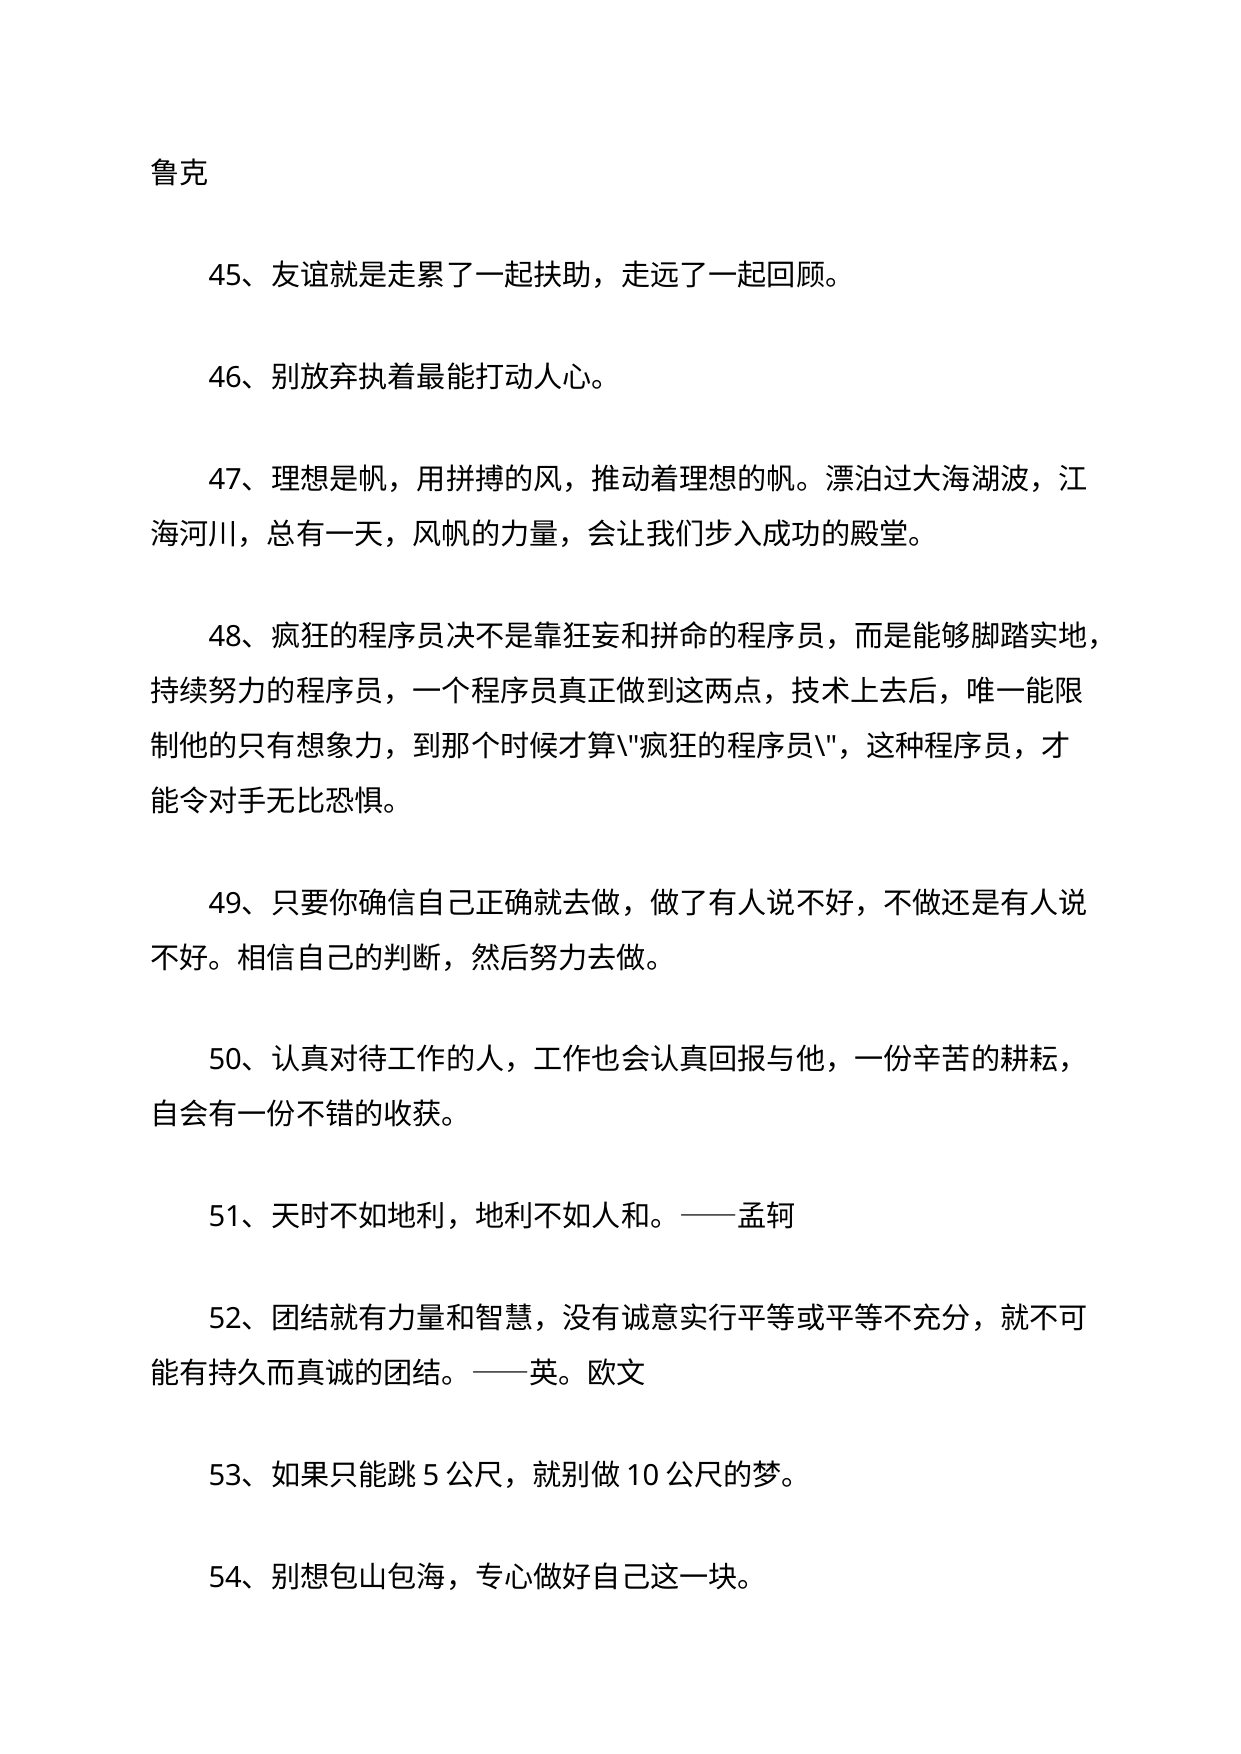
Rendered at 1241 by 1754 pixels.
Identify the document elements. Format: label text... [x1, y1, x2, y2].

text 54、别想包山包海，专心做好自己这一块。 [150, 1553, 1090, 1596]
text 51、天时不如地利，地利不如人和。——孟轲 [150, 1193, 1090, 1235]
text 49、只要你确信自己正确就去做，做了有人说不好，不做还是有人说不好。相信自己的判断，然后努力去做。 [150, 879, 1090, 976]
text 48、疯狂的程序员决不是靠狂妄和拼命的程序员，而是能够脚踏实地，持续努力的程序员，一个程序员真正做到这两点，技术上去后，唯一能限制他的只有想象力，到那个时候才算\"疯狂的程序员\"，这种程序员，才能令对手无比恐惧。 [150, 612, 1090, 820]
text 47、理想是帆，用拼搏的风，推动着理想的帆。漂泊过大海湖波，江海河川，总有一天，风帆的力量，会让我们步入成功的殿堂。 [150, 456, 1090, 553]
text 53、如果只能跳5公尺，就别做10公尺的梦。 [150, 1451, 1090, 1494]
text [150, 150, 1090, 192]
text 50、认真对待工作的人，工作也会认真回报与他，一份辛苦的耕耘，自会有一份不错的收获。 [150, 1036, 1090, 1133]
text 45、友谊就是走累了一起扶助，走远了一起回顾。 [150, 252, 1090, 294]
text 46、别放弃执着最能打动人心。 [150, 354, 1090, 396]
text 52、团结就有力量和智慧，没有诚意实行平等或平等不充分，就不可能有持久而真诚的团结。——英。欧文 [150, 1295, 1090, 1392]
